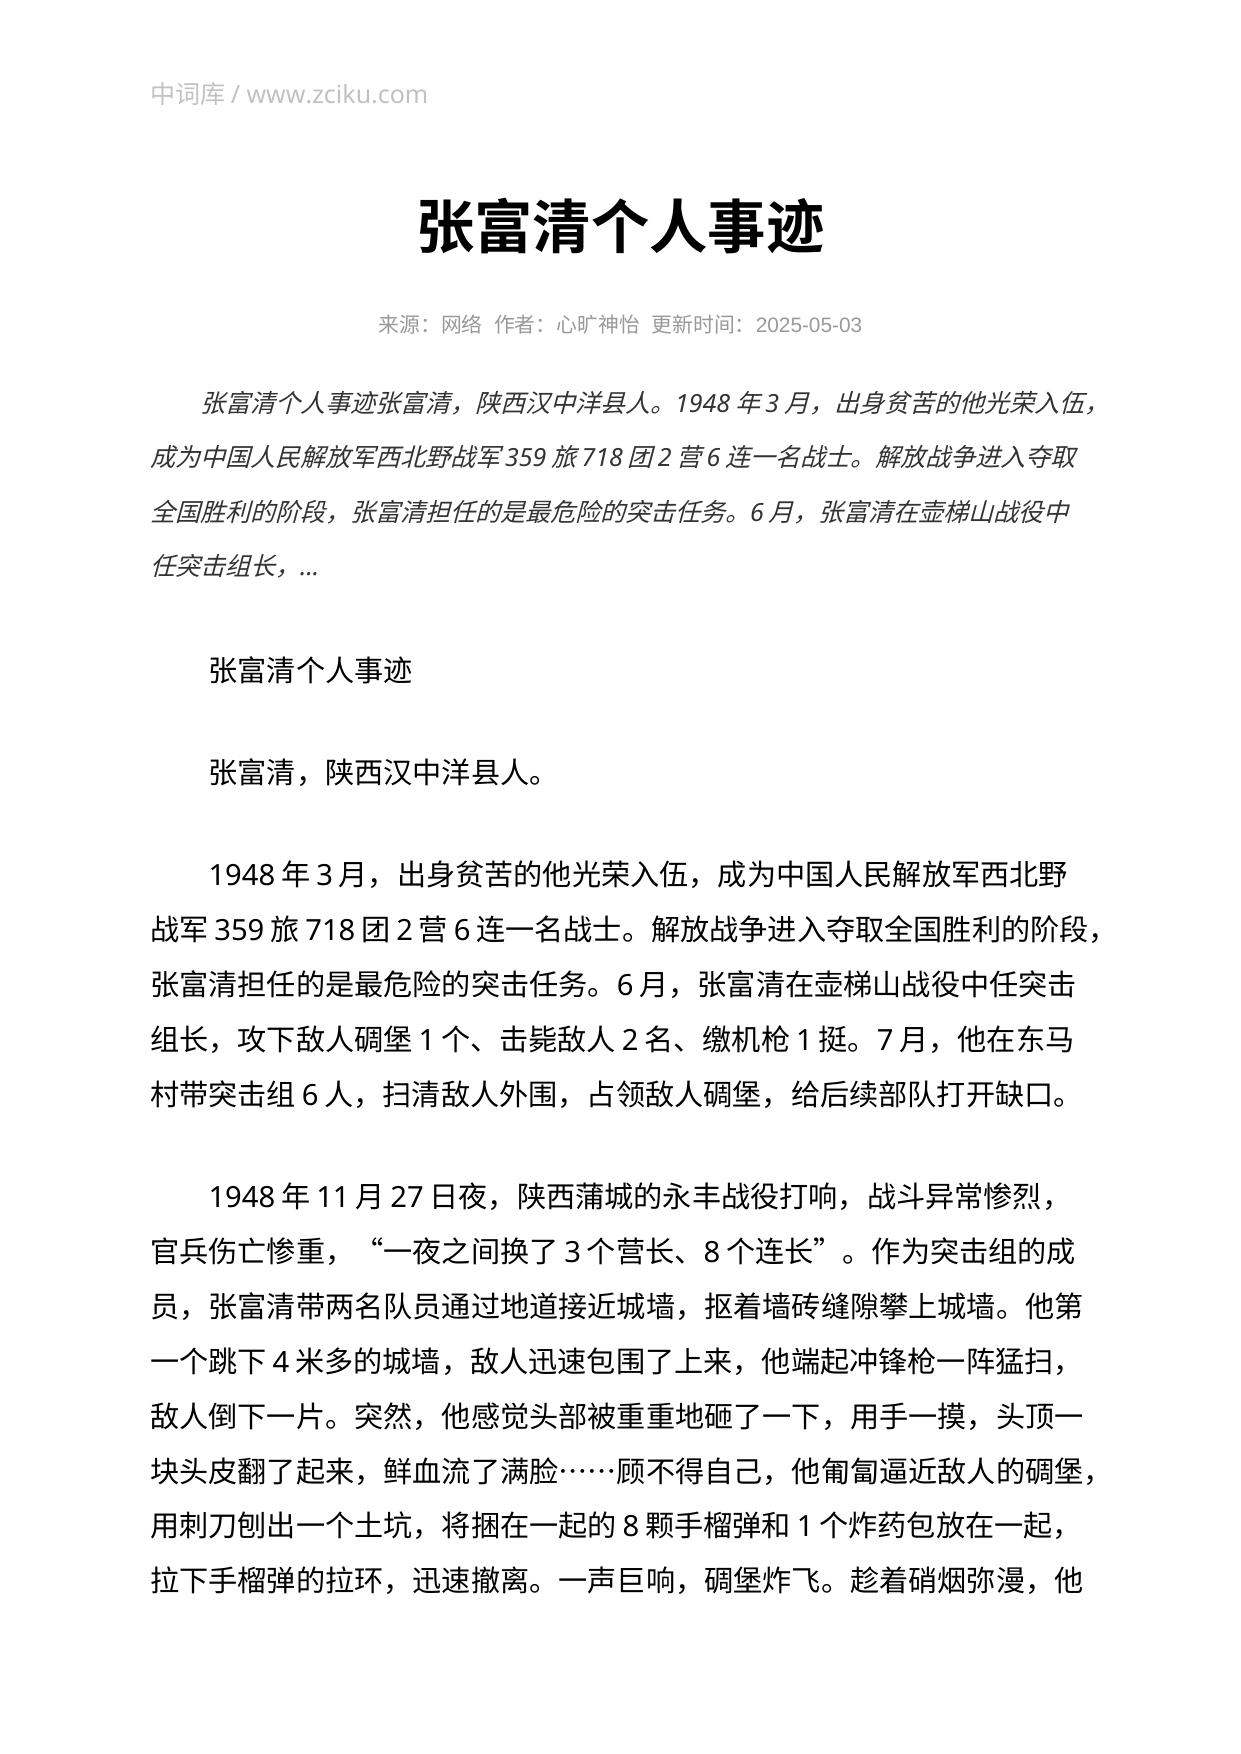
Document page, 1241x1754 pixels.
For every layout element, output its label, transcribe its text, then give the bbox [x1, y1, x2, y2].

text 张富清个人事迹 [150, 648, 1090, 690]
subtitle 张富清个人事迹 [150, 181, 1090, 266]
text 来源：网络 作者：心旷神怡 更新时间：2025-05-03 [150, 313, 1090, 337]
text 1948年3月，出身贫苦的他光荣入伍，成为中国人民解放军西北野战军359旅718团2营6连一名战士。解放战争进入夺取全国胜利的阶段，张富清担任的是最危险的突击任务。6月，张富清在壶梯山战役中任突击组长，攻下敌人碉堡1个、击毙敌人2名、缴机枪1挺。7月，他在东马村带突击组6人，扫清敌人外围，占领敌人碉堡，给后续部队打开缺口。 [150, 851, 1090, 1114]
text 张富清个人事迹张富清，陕西汉中洋县人。1948年3月，出身贫苦的他光荣入伍，成为中国人民解放军西北野战军359旅718团2营6连一名战士。解放战争进入夺取全国胜利的阶段，张富清担任的是最危险的突击任务。6月，张富清在壶梯山战役中任突击组长，... [150, 383, 1090, 583]
text 张富清，陕西汉中洋县人。 [150, 749, 1090, 792]
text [150, 1173, 1090, 1600]
